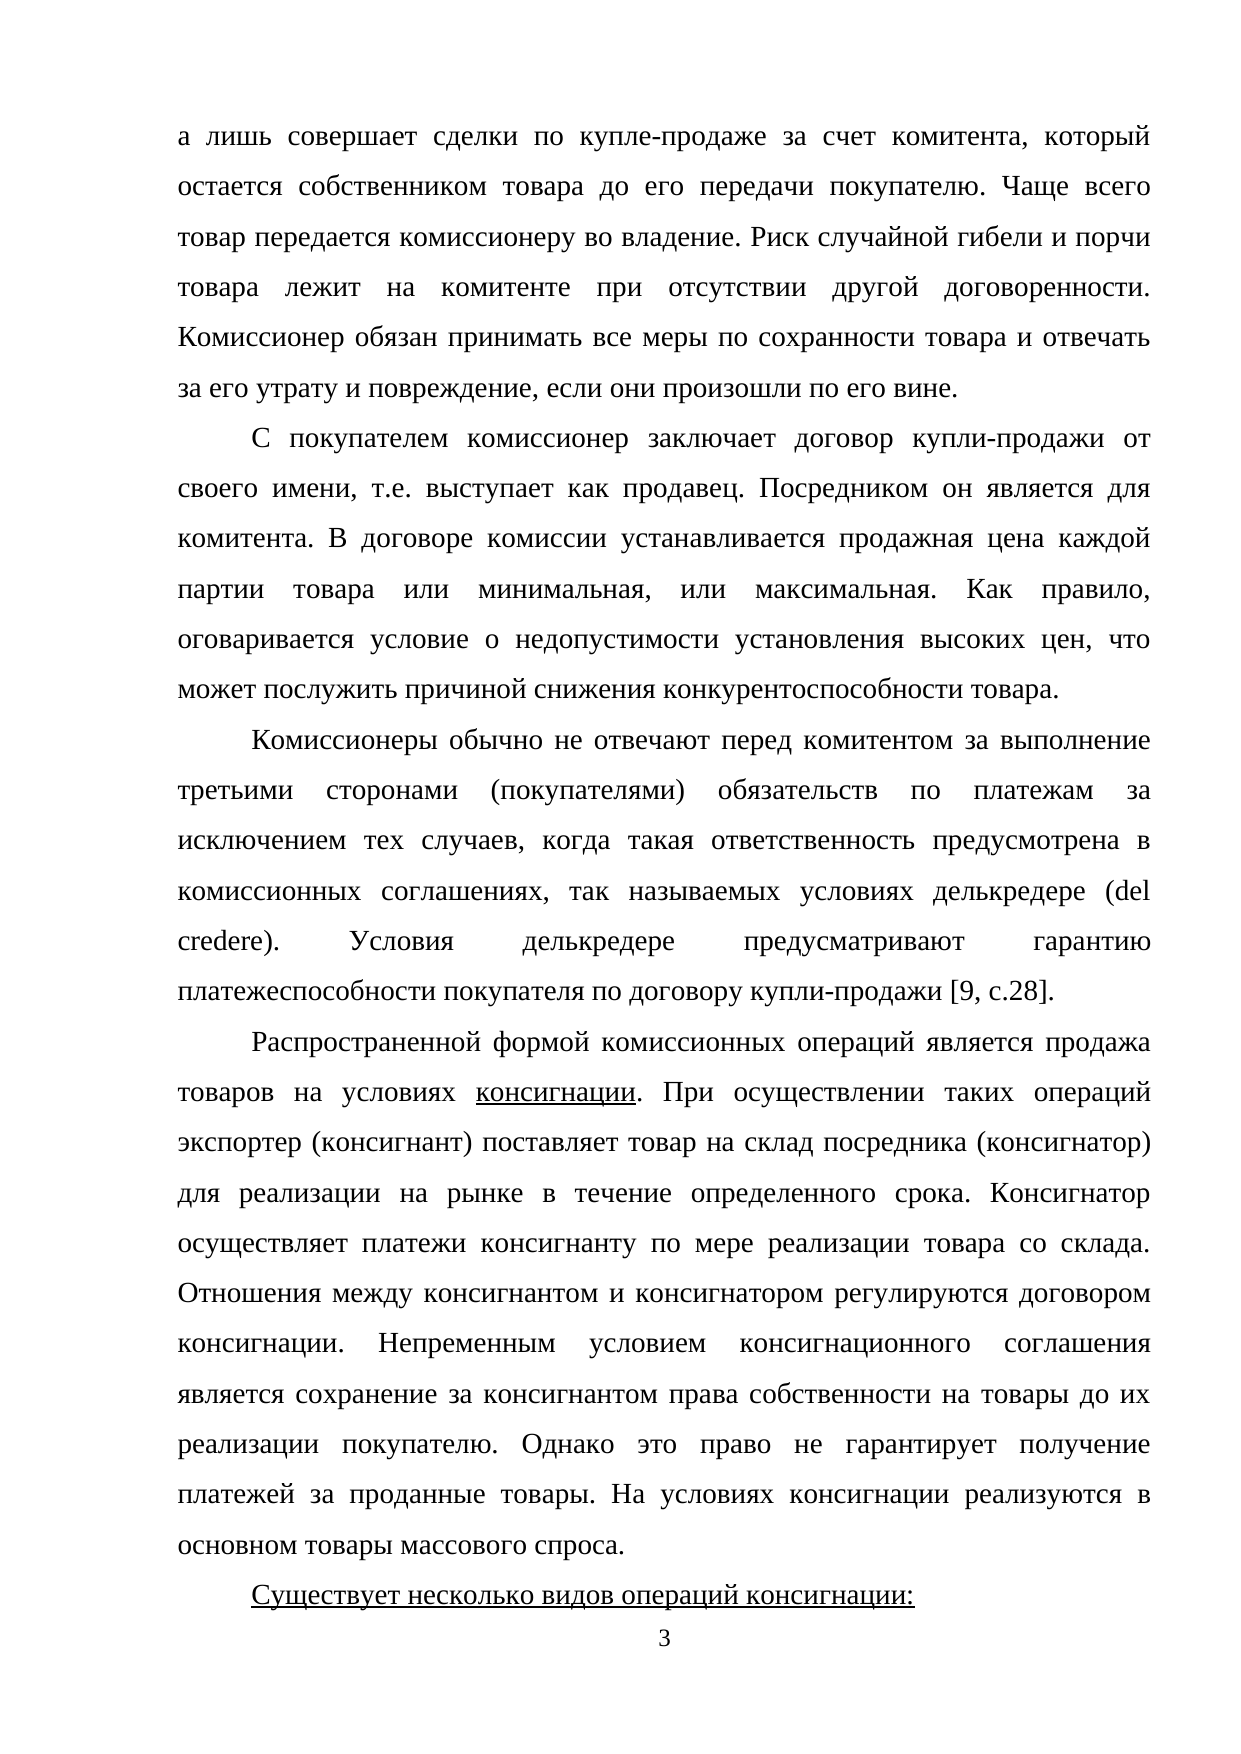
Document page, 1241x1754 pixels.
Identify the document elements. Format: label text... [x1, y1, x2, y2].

text Существует несколько видов операций консигнации: [177, 1577, 1152, 1611]
text Комиссионеры обычно не отвечают перед комитентом за выполнение третьими сторонами (покупателями) обязательств по платежам за исключением тех случаев, когда такая ответственность предусмотрена в комиссионных соглашениях, так называемых условиях делькредере (del credere). Условия делькредере предусматривают гарантию платежеспособности покупателя по договору купли-продажи [9, с.28]. [177, 722, 1152, 1007]
text С покупателем комиссионер заключает договор купли-продажи от своего имени, т.е. выступает как продавец. Посредником он является для комитента. В договоре комиссии устанавливается продажная цена каждой партии товара или минимальная, или максимальная. Как правило, оговаривается условие о недопустимости установления высоких цен, что может послужить причиной снижения конкурентоспособности товара. [177, 420, 1152, 705]
text Распространенной формой комиссионных операций является продажа товаров на условиях консигнации. При осуществлении таких операций экспортер (консигнант) поставляет товар на склад посредника (консигнатор) для реализации на рынке в течение определенного срока. Консигнатор осуществляет платежи консигнанту по мере реализации товара со склада. Отношения между консигнантом и консигнатором регулируются договором консигнации. Непременным условием консигнационного соглашения является сохранение за консигнантом права собственности на товары до их реализации покупателю. Однако это право не гарантирует получение платежей за проданные товары. На условиях консигнации реализуются в основном товары массового спроса. [177, 1024, 1152, 1560]
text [177, 118, 1152, 403]
